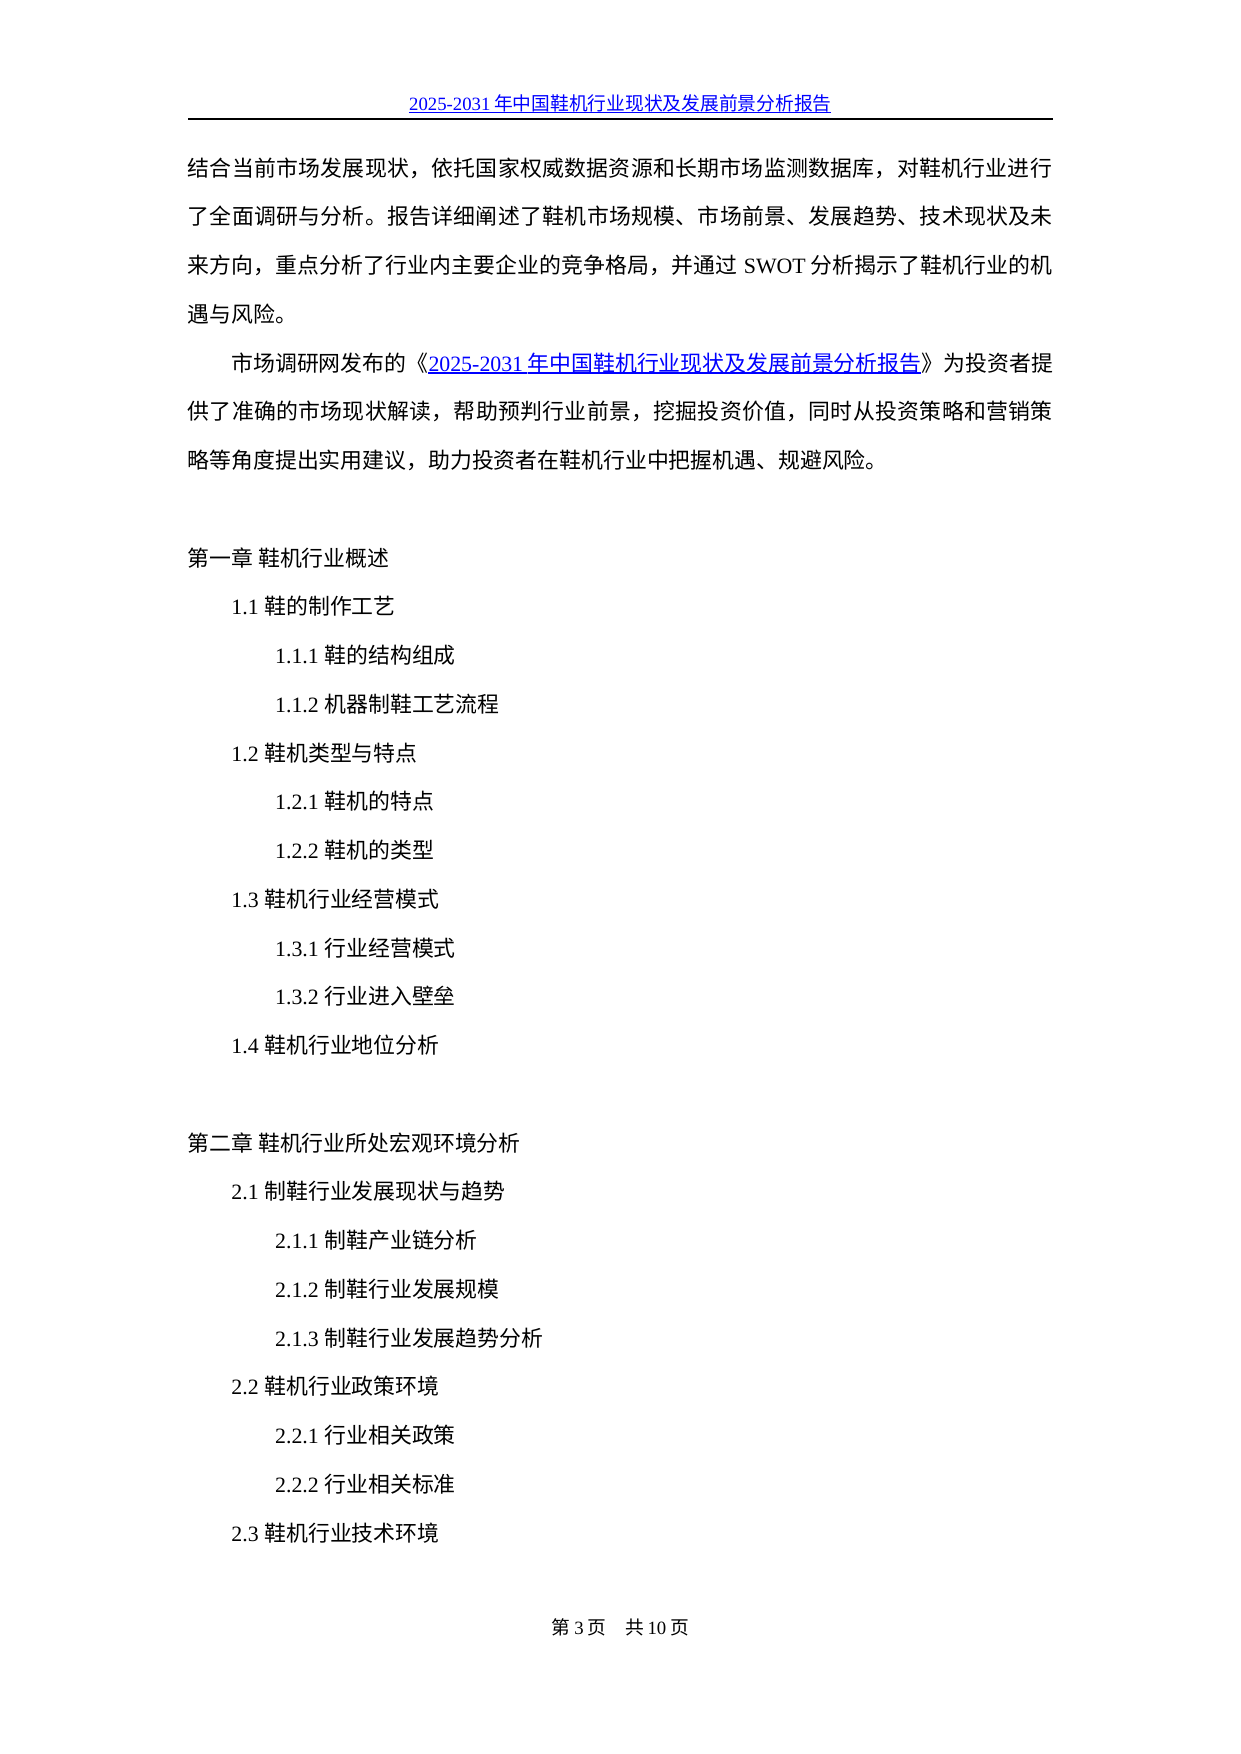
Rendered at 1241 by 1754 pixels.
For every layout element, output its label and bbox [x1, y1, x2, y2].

text [187, 150, 1053, 1548]
